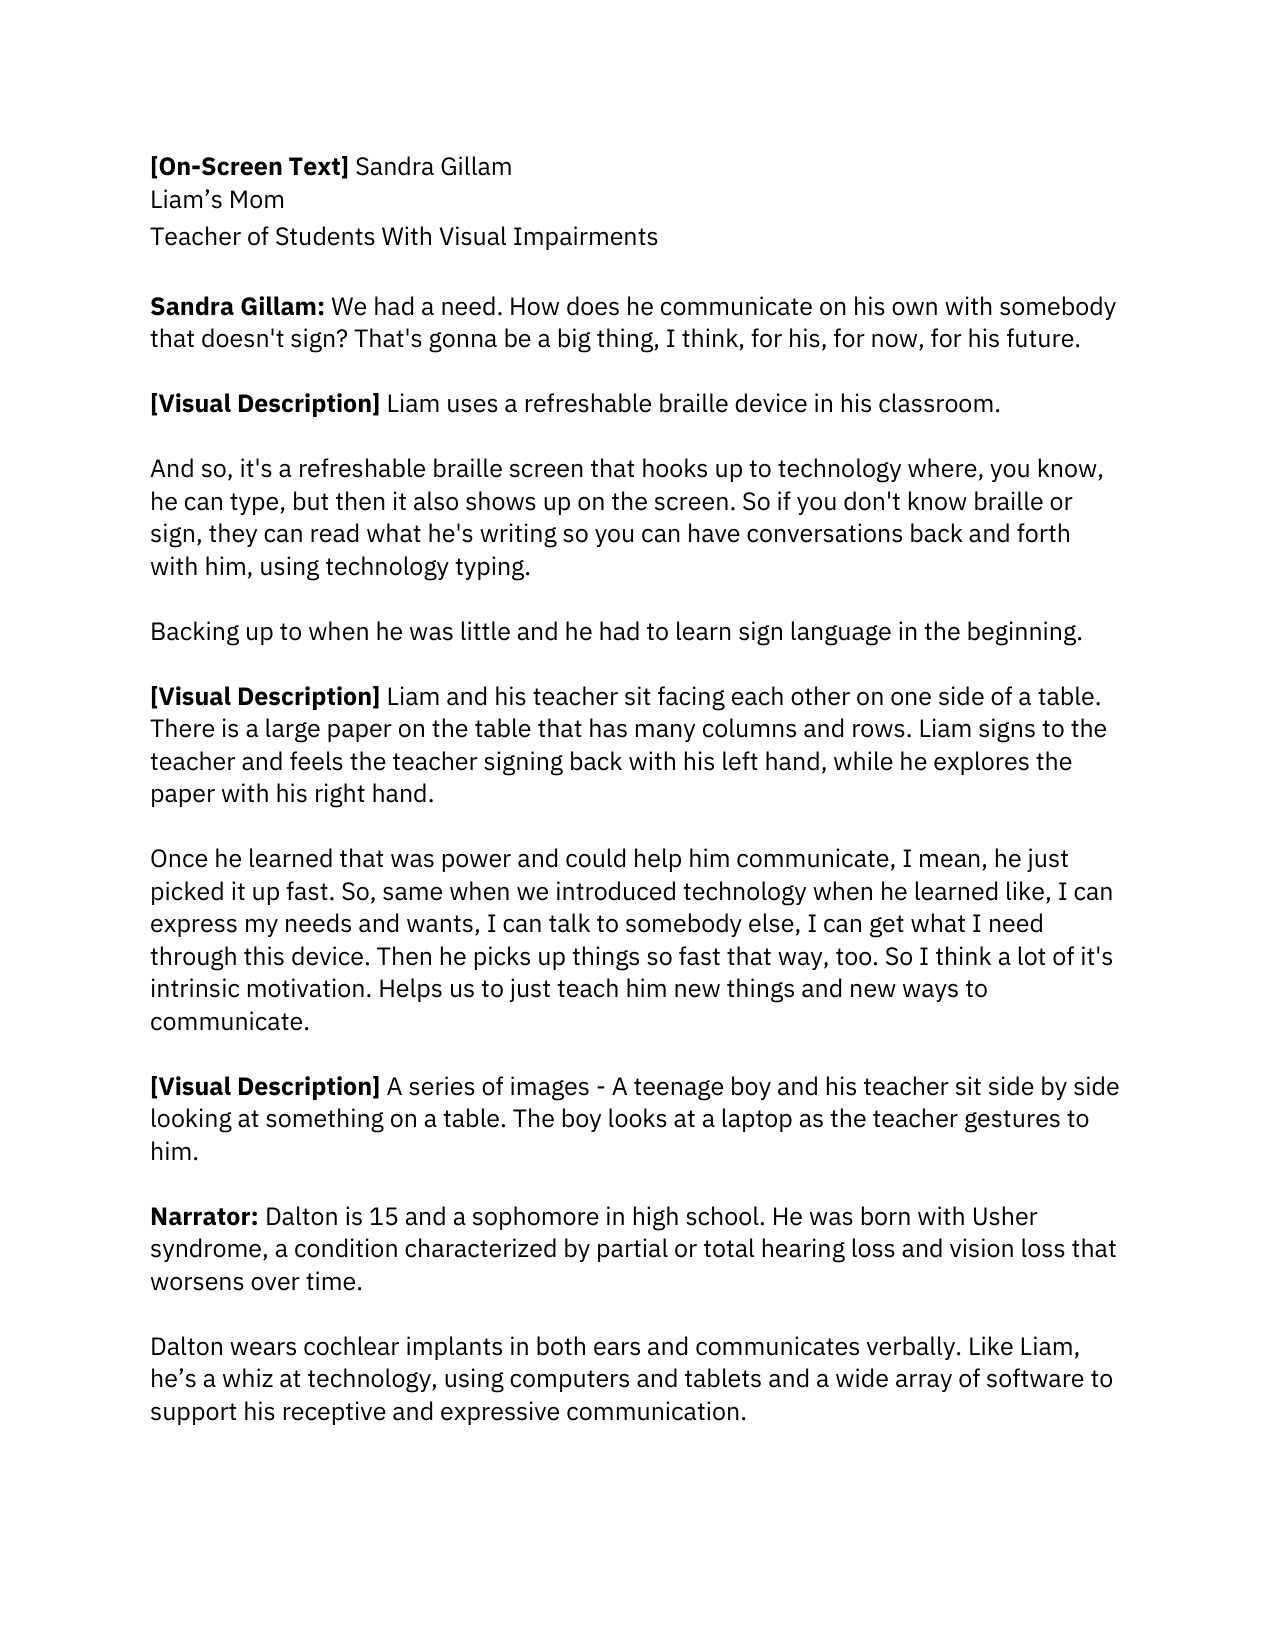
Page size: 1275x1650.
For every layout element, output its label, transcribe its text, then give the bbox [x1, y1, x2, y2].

text [Visual Description] A series of images - A teenage boy and his teacher sit side by side looking at something on a table. The boy looks at a laptop as the teacher gestures to him. [150, 1069, 1125, 1167]
text Liam’s Mom [150, 182, 1125, 215]
text Once he learned that was power and could help him communicate, I mean, he just picked it up fast. So, same when we introduced technology when he learned like, I can express my needs and wants, I can talk to somebody else, I can get what I need through this device. Then he picks up things so fast that way, too. So I think a lot of it's intrinsic motivation. Helps us to just teach him new things and new ways to communicate. [150, 842, 1125, 1037]
text [On-Screen Text] Sandra Gillam [150, 150, 1125, 182]
text And so, it's a refreshable braille screen that hooks up to technology where, you know, he can type, but then it also shows up on the screen. So if you don't know braille or sign, they can read what he's writing so you can have conversations back and forth with him, using technology typing. [150, 452, 1125, 582]
text Teacher of Students With Visual Impairments [150, 220, 1125, 252]
text Sandra Gillam: We had a need. How does he communicate on his own with somebody that doesn't sign? That's gonna be a big thing, I think, for his, for now, for his future. [150, 289, 1125, 354]
text Backing up to when he was little and he had to learn sign language in the beginning. [150, 614, 1125, 647]
text [Visual Description] Liam uses a refreshable braille device in his classroom. [150, 387, 1125, 419]
text Narrator: Dalton is 15 and a sophomore in high school. He was born with Usher syndrome, a condition characterized by partial or total hearing loss and vision loss that worsens over time. [150, 1199, 1125, 1297]
text Dalton wears cochlear implants in both ears and communicates verbally. Like Liam, he’s a whiz at technology, using computers and tablets and a wide array of software to support his receptive and expressive communication. [150, 1329, 1125, 1427]
text [Visual Description] Liam and his teacher sit facing each other on one side of a table. There is a large paper on the table that has many columns and rows. Liam signs to the teacher and feels the teacher signing back with his left hand, while he explores the paper with his right hand. [150, 679, 1125, 809]
